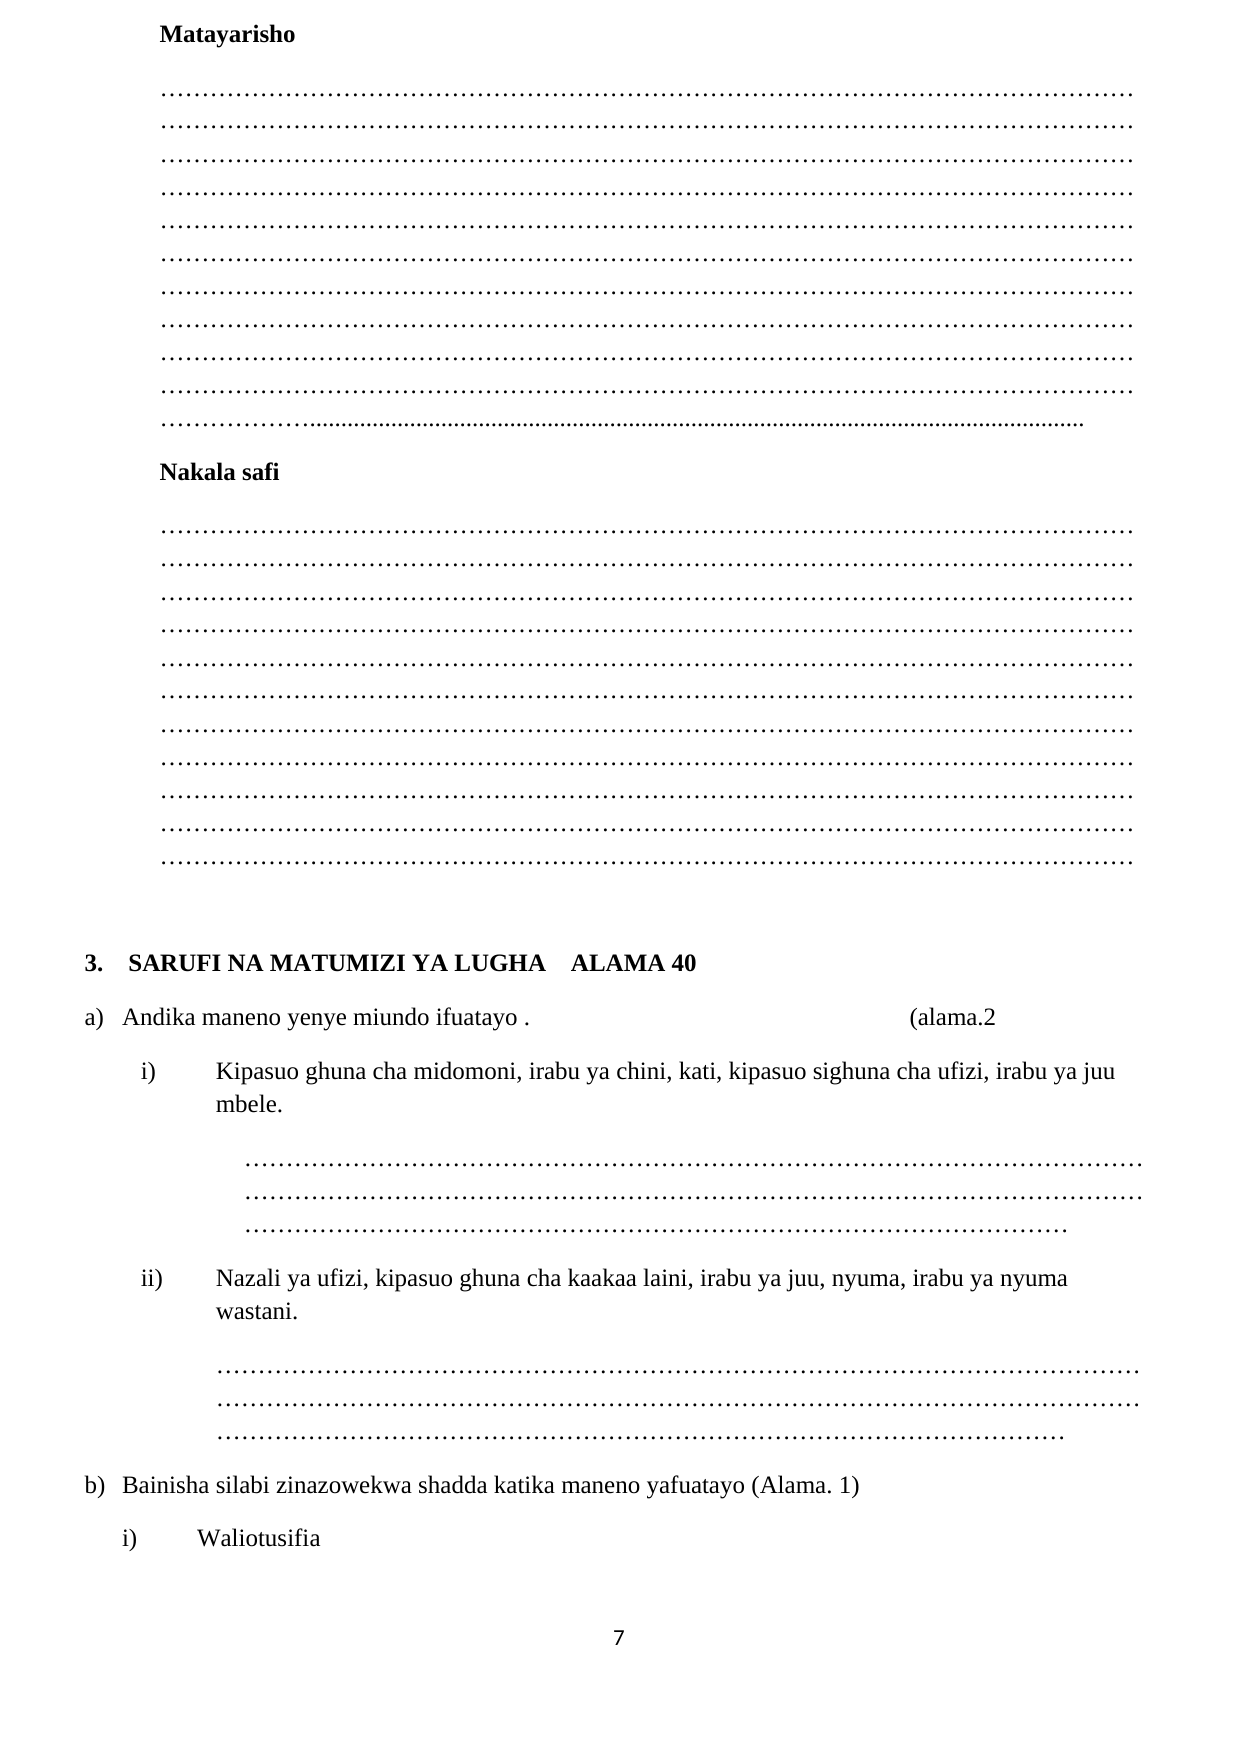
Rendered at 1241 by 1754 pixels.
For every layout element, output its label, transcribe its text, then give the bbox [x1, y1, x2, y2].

list Nazali ya ufizi, kipasuo ghuna cha kaakaa laini, irabu ya juu, nyuma, irabu ya nyuma wastani. [141, 1263, 1153, 1325]
text ………………………………………………………………………………………………………………………………………………………………………………………………………………………………………………………………………………………………………………………………………………………………………………………………………………………………………………………………………………………………………………………………………………………………………………………………………………………………………………………………………………………………………………………………………………………………………………………………………………………………………………………………………………………………………………………………………………………………………………………………………………………………………………………………………………………………............................................................................................................................ [159, 73, 1153, 432]
list SARUFI NA MATUMIZI YA LUGHA ALAMA 40 [84, 948, 1153, 977]
text ……………………………………………………………………………………………………………………………………………………………………………………………………………………………………………………………………………………………… [216, 1350, 1153, 1444]
list Andika maneno yenye miundo ifuatayo . (alama.2 [84, 1002, 1153, 1031]
text ……………………………………………………………………………………………………………………………………………………………………………………………………………………………………………………………………………………………………………………………………………………………………………………………………………………………………………………………………………………………………………………………………………………………………………………………………………………………………………………………………………………………………………………………………………………………………………………………………………………………………………………………………………………………………………………………………………………………………………………………………………………………………………………………………………………………………………………………………………………………………………………… [159, 511, 1153, 869]
text ……………………………………………………………………………………………………………………………………………………………………………………………………………………………………………………………………………………… [244, 1143, 1153, 1238]
list Bainisha silabi zinazowekwa shadda katika maneno yafuatayo (Alama. 1) [84, 1470, 1153, 1498]
list Kipasuo ghuna cha midomoni, irabu ya chini, kati, kipasuo sighuna cha ufizi, irabu ya juu mbele. [141, 1056, 1153, 1118]
list Waliotusifia [122, 1523, 1153, 1552]
text Matayarisho [84, 19, 1153, 47]
text Nakala safi [159, 457, 1153, 485]
